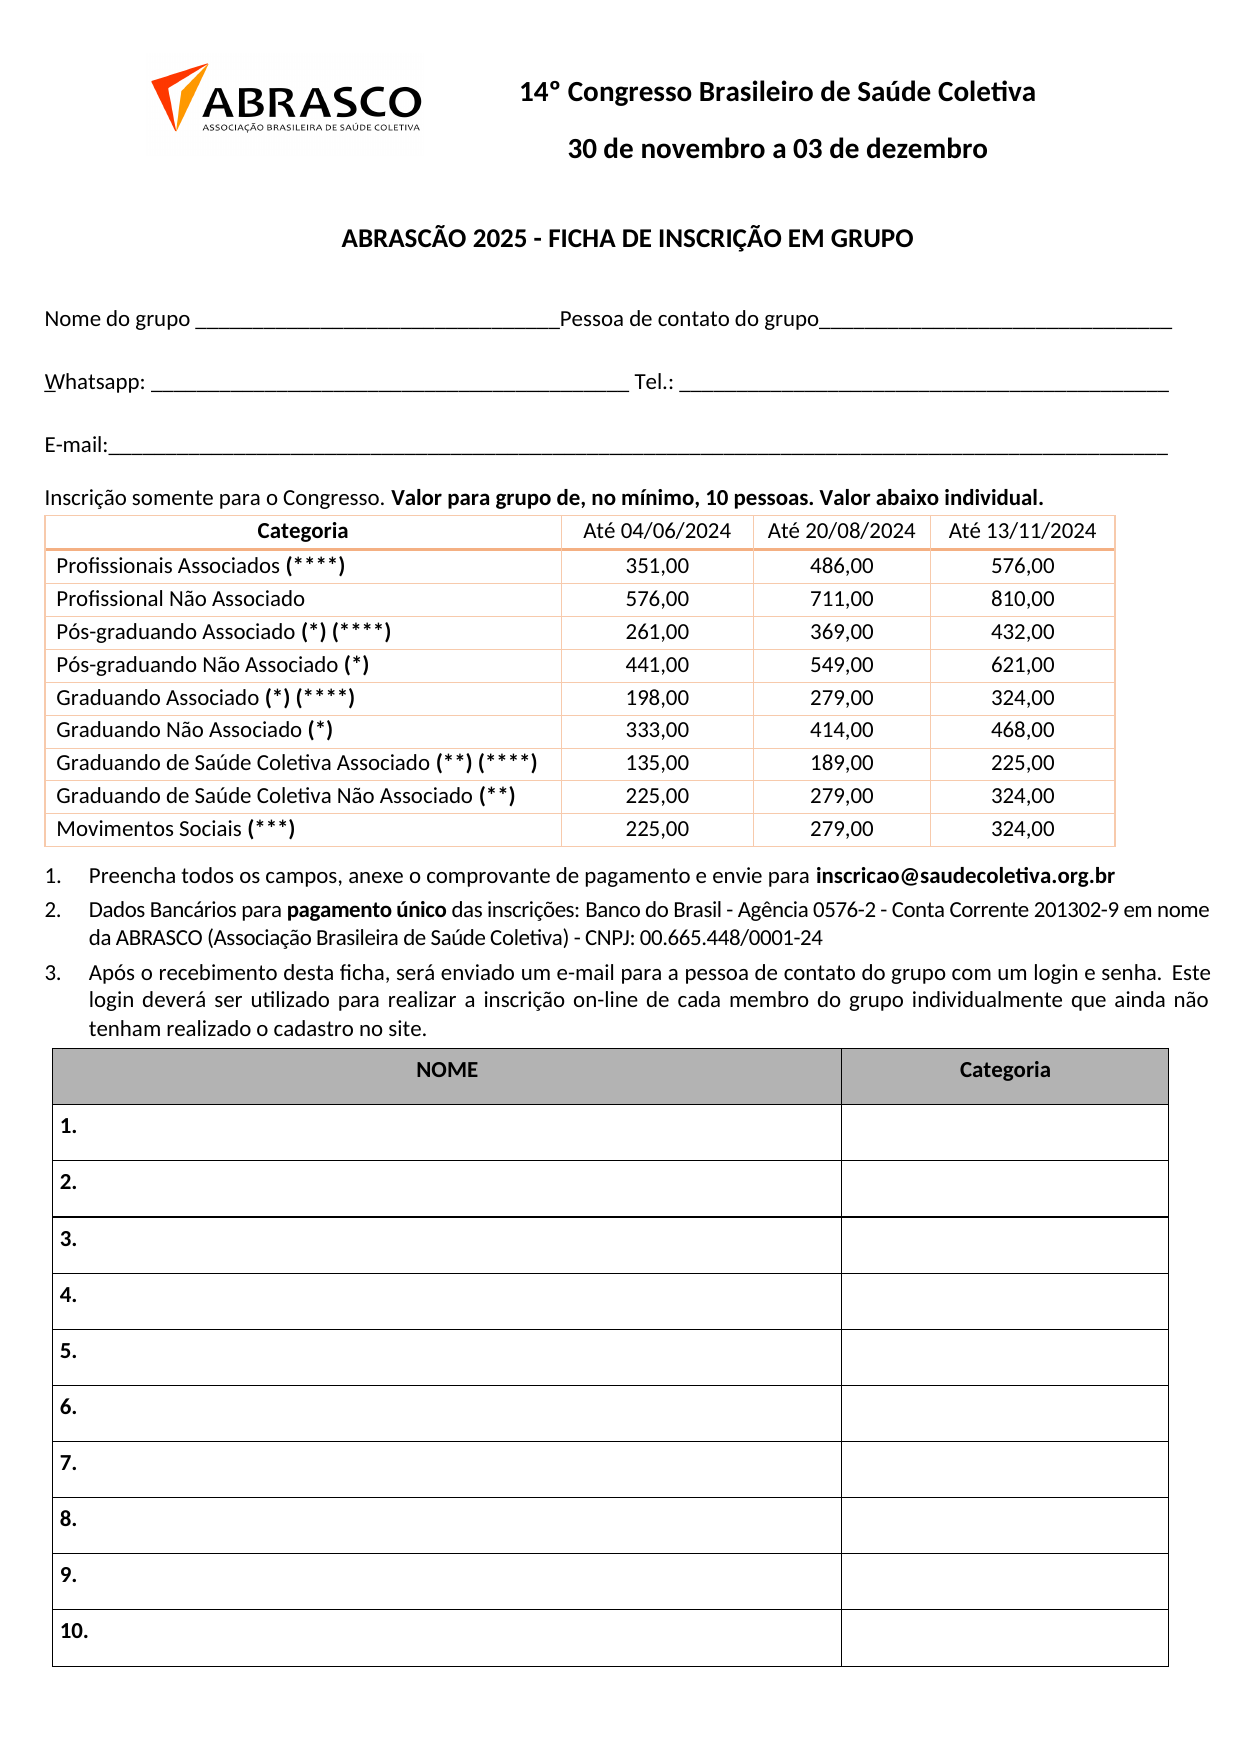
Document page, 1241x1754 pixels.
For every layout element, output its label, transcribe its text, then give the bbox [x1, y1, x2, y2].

table_cell 441,00 [562, 650, 753, 682]
table_cell 432,00 [931, 617, 1114, 649]
table_cell 333,00 [562, 716, 753, 747]
list Após o recebimento desta ficha, será enviado um e-mail para a pessoa de contato do grupo com um login e senha. Este login deverá ser utilizado para realizar a inscrição on-line de cada membro do grupo individualmente que ainda não tenham realizado o cadastro no site. [44, 958, 1211, 1042]
text E-mail:_____________________________________________________________________________________________ [44, 430, 1211, 458]
table_cell 576,00 [931, 551, 1114, 583]
text ABRASCÃO 2025 - FICHA DE INSCRIÇÃO EM GRUPO [44, 222, 1211, 255]
table_cell 1. [53, 1105, 841, 1160]
table_cell 324,00 [931, 683, 1114, 714]
table_cell 189,00 [754, 749, 930, 780]
table_cell Graduando de Saúde Coletiva Associado (**) (****) [46, 749, 561, 780]
text Inscrição somente para o Congresso. Valor para grupo de, no mínimo, 10 pessoas. Valor abaixo individual. [44, 483, 1211, 511]
table_cell [842, 1161, 1168, 1216]
table_cell Pós-graduando Não Associado (*) [46, 650, 561, 682]
table_cell [842, 1330, 1168, 1385]
table_cell 7. [53, 1442, 841, 1497]
table_cell 711,00 [754, 584, 930, 616]
table_cell 2. [53, 1161, 841, 1216]
table_header NOME [53, 1049, 841, 1104]
table_cell 369,00 [754, 617, 930, 649]
table_cell Profissionais Associados (****) [46, 551, 561, 583]
table_cell [842, 1218, 1168, 1272]
table_cell 225,00 [562, 814, 753, 846]
table_cell Pós-graduando Associado (*) (****) [46, 617, 561, 649]
table_cell 225,00 [931, 749, 1114, 780]
table_cell 324,00 [931, 814, 1114, 846]
list Preencha todos os campos, anexe o comprovante de pagamento e envie para inscricao@saudecoletiva.org.br [44, 861, 1211, 889]
table_cell [842, 1442, 1168, 1497]
table_cell Graduando Não Associado (*) [46, 716, 561, 747]
table_cell [842, 1610, 1168, 1666]
table_cell 198,00 [562, 683, 753, 714]
table_cell [842, 1554, 1168, 1609]
table_cell Graduando Associado (*) (****) [46, 683, 561, 714]
table_cell Graduando de Saúde Coletiva Não Associado (**) [46, 781, 561, 813]
table_cell 6. [53, 1386, 841, 1441]
table_cell 5. [53, 1330, 841, 1385]
table_cell 810,00 [931, 584, 1114, 616]
table_cell 135,00 [562, 749, 753, 780]
table_cell 468,00 [931, 716, 1114, 747]
table_header Categoria [842, 1049, 1168, 1104]
table_cell 621,00 [931, 650, 1114, 682]
table_cell 225,00 [562, 781, 753, 813]
text Whatsapp: __________________________________________ Tel.: ___________________________________________ [44, 367, 1211, 395]
table_cell 10. [53, 1610, 841, 1666]
table_cell 261,00 [562, 617, 753, 649]
table_cell 3. [53, 1218, 841, 1272]
table_cell 279,00 [754, 683, 930, 714]
table_cell [842, 1498, 1168, 1553]
table_header Categoria [46, 516, 561, 548]
list Dados Bancários para pagamento único das inscrições: Banco do Brasil - Agência 0576-2 - Conta Corrente 201302-9 em nome da ABRASCO (Associação Brasileira de Saúde Coletiva) - CNPJ: 00.665.448/0001-24 [44, 895, 1211, 951]
table_cell 351,00 [562, 551, 753, 583]
table_header Até 20/08/2024 [754, 516, 930, 548]
table_cell 8. [53, 1498, 841, 1553]
table_cell 279,00 [754, 781, 930, 813]
picture [146, 53, 425, 156]
table_cell 486,00 [754, 551, 930, 583]
table_cell Movimentos Sociais (***) [46, 814, 561, 846]
table_cell 279,00 [754, 814, 930, 846]
table_cell 324,00 [931, 781, 1114, 813]
table_cell [842, 1274, 1168, 1329]
table_cell 549,00 [754, 650, 930, 682]
table_cell Profissional Não Associado [46, 584, 561, 616]
table_cell 576,00 [562, 584, 753, 616]
table_header Até 13/11/2024 [931, 516, 1114, 548]
table_cell [842, 1105, 1168, 1160]
table_cell 414,00 [754, 716, 930, 747]
table_header Até 04/06/2024 [562, 516, 753, 548]
table_cell 4. [53, 1274, 841, 1329]
text Nome do grupo ________________________________Pessoa de contato do grupo_______________________________ [44, 304, 1211, 332]
table_cell [842, 1386, 1168, 1441]
table_cell 9. [53, 1554, 841, 1609]
